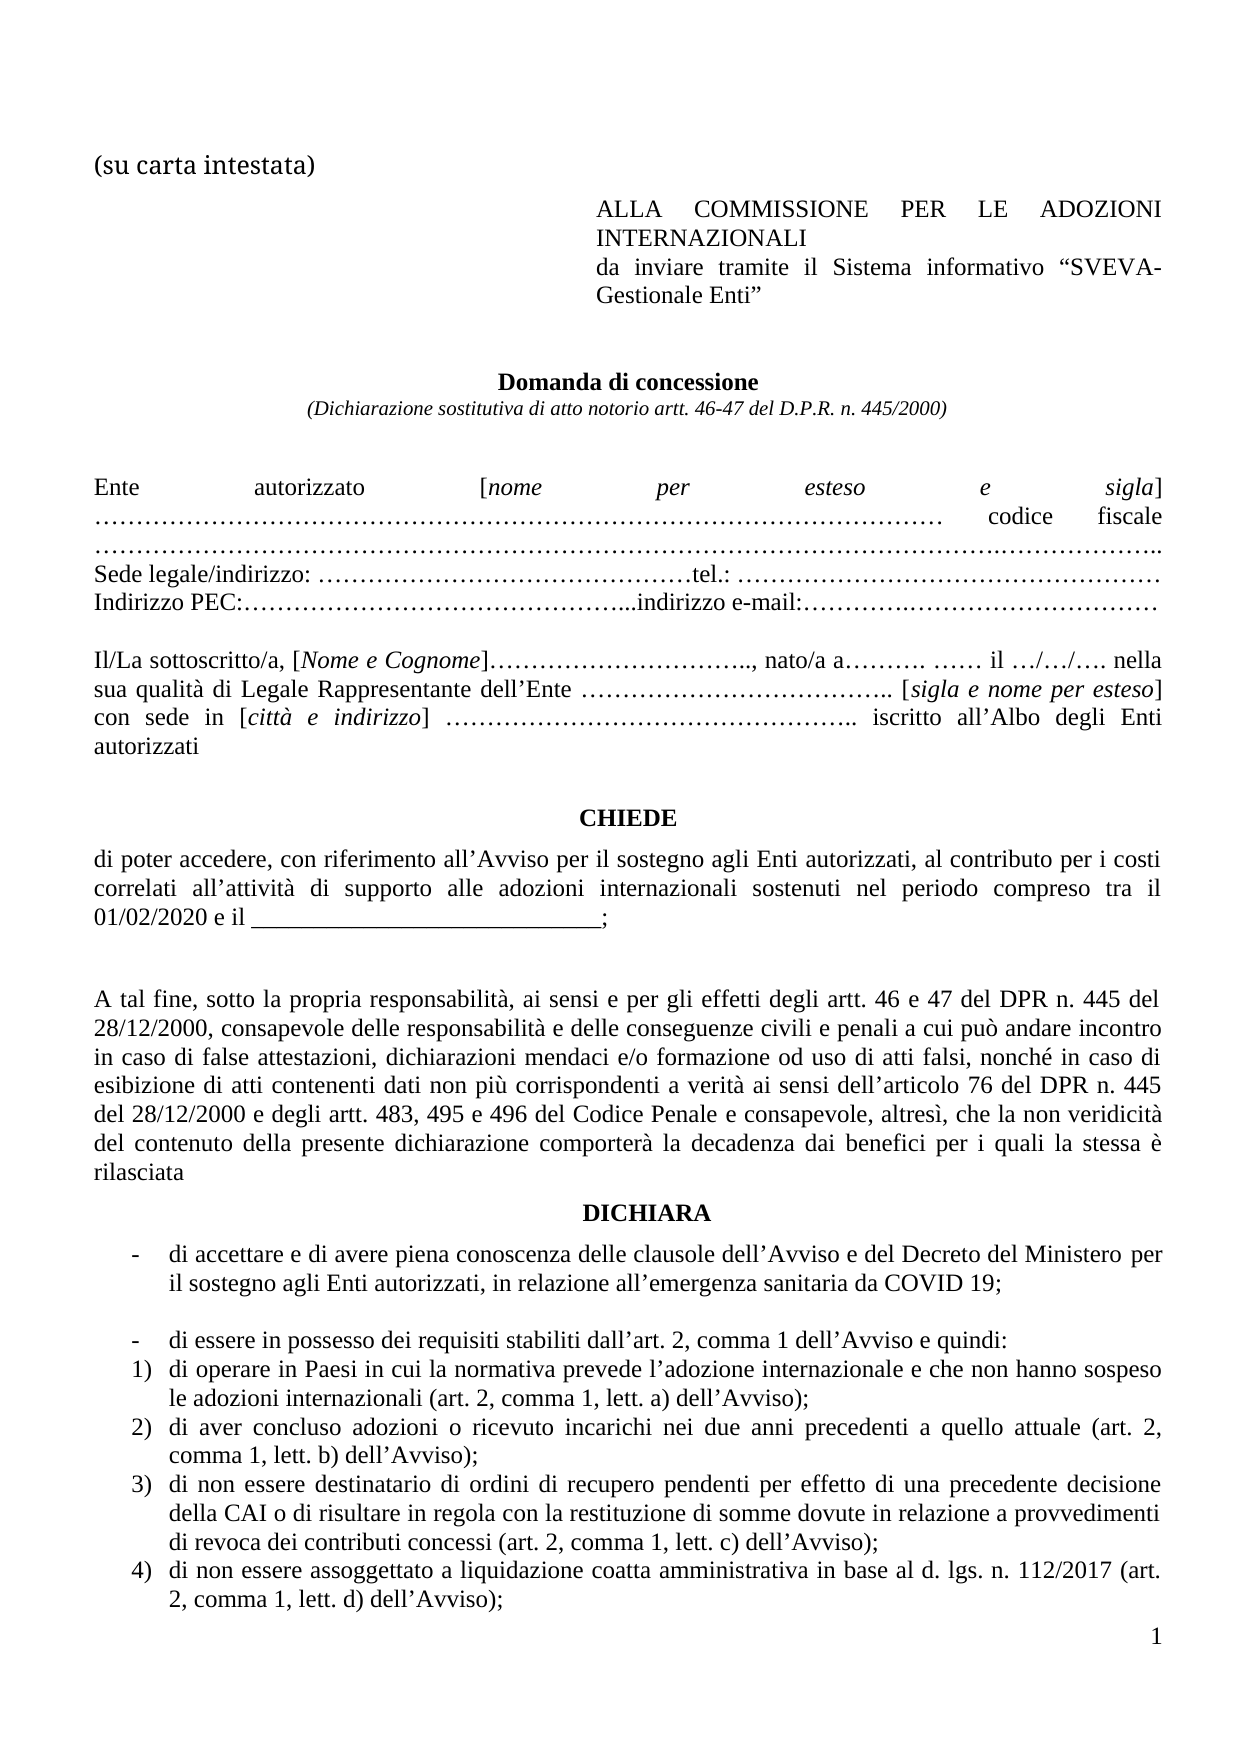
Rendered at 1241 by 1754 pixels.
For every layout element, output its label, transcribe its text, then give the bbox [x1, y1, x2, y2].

text di poter accedere, con riferimento all’Avviso per il sostegno agli Enti autorizzati, al contributo per i costi correlati all’attività di supporto alle adozioni internazionali sostenuti nel periodo compreso tra il 01/02/2020 e il ____________________________; [94, 844, 1162, 931]
text Domanda di concessione [94, 367, 1162, 396]
list di non essere assoggettato a liquidazione coatta amministrativa in base al d. lgs. n. 112/2017 (art. 2, comma 1, lett. d) dell’Avviso); [131, 1556, 1162, 1613]
text Indirizzo PEC:………………………………………...indirizzo e-mail:………….………………………… [94, 587, 1162, 616]
text DICHIARA [131, 1198, 1162, 1227]
text A tal fine, sotto la propria responsabilità, ai sensi e per gli effetti degli artt. 46 e 47 del DPR n. 445 del 28/12/2000, consapevole delle responsabilità e delle conseguenze civili e penali a cui può andare incontro in caso di false attestazioni, dichiarazioni mendaci e/o formazione od uso di atti falsi, nonché in caso di esibizione di atti contenenti dati non più corrispondenti a verità ai sensi dell’articolo 76 del DPR n. 445 del 28/12/2000 e degli artt. 483, 495 e 496 del Codice Penale e consapevole, altresì, che la non veridicità del contenuto della presente dichiarazione comporterà la decadenza dai benefici per i quali la stessa è rilasciata [94, 984, 1162, 1186]
text Sede legale/indirizzo: ………………………………………tel.: …………………………………………… [94, 559, 1162, 587]
text (Dichiarazione sostitutiva di atto notorio artt. 46-47 del D.P.R. n. 445/2000) [94, 396, 1162, 419]
text CHIEDE [94, 803, 1162, 832]
text Ente autorizzato [nome per esteso e sigla]………………………………………………………………………………………… codice fiscale ……………………………………………………………………………………………….……………….. [94, 472, 1162, 559]
list di operare in Paesi in cui la normativa prevede l’adozione internazionale e che non hanno sospeso le adozioni internazionali (art. 2, comma 1, lett. a) dell’Avviso); [131, 1354, 1162, 1412]
list di non essere destinatario di ordini di recupero pendenti per effetto di una precedente decisione della CAI o di risultare in regola con la restituzione di somme dovute in relazione a provvedimenti di revoca dei contributi concessi (art. 2, comma 1, lett. c) dell’Avviso); [131, 1469, 1162, 1556]
list di essere in possesso dei requisiti stabiliti dall’art. 2, comma 1 dell’Avviso e quindi: [131, 1326, 1162, 1354]
text Il/La sottoscritto/a, [Nome e Cognome]………………………….., nato/a a………. …… il …/…/…. nella sua qualità di Legale Rappresentante dell’Ente ……………………………….. [sigla e nome per esteso] con sede in [città e indirizzo] ………………………………………….. iscritto all’Albo degli Enti autorizzati [94, 645, 1162, 760]
list di accettare e di avere piena conoscenza delle clausole dell’Avviso e del Decreto del Ministero per il sostegno agli Enti autorizzati, in relazione all’emergenza sanitaria da COVID 19; [131, 1239, 1162, 1297]
text ALLA COMMISSIONE PER LE ADOZIONI INTERNAZIONALI [596, 194, 1162, 252]
list di aver concluso adozioni o ricevuto incarichi nei due anni precedenti a quello attuale (art. 2, comma 1, lett. b) dell’Avviso); [131, 1412, 1162, 1469]
text da inviare tramite il Sistema informativo “SVEVA- Gestionale Enti” [596, 252, 1162, 309]
text (su carta intestata) [94, 148, 1162, 182]
